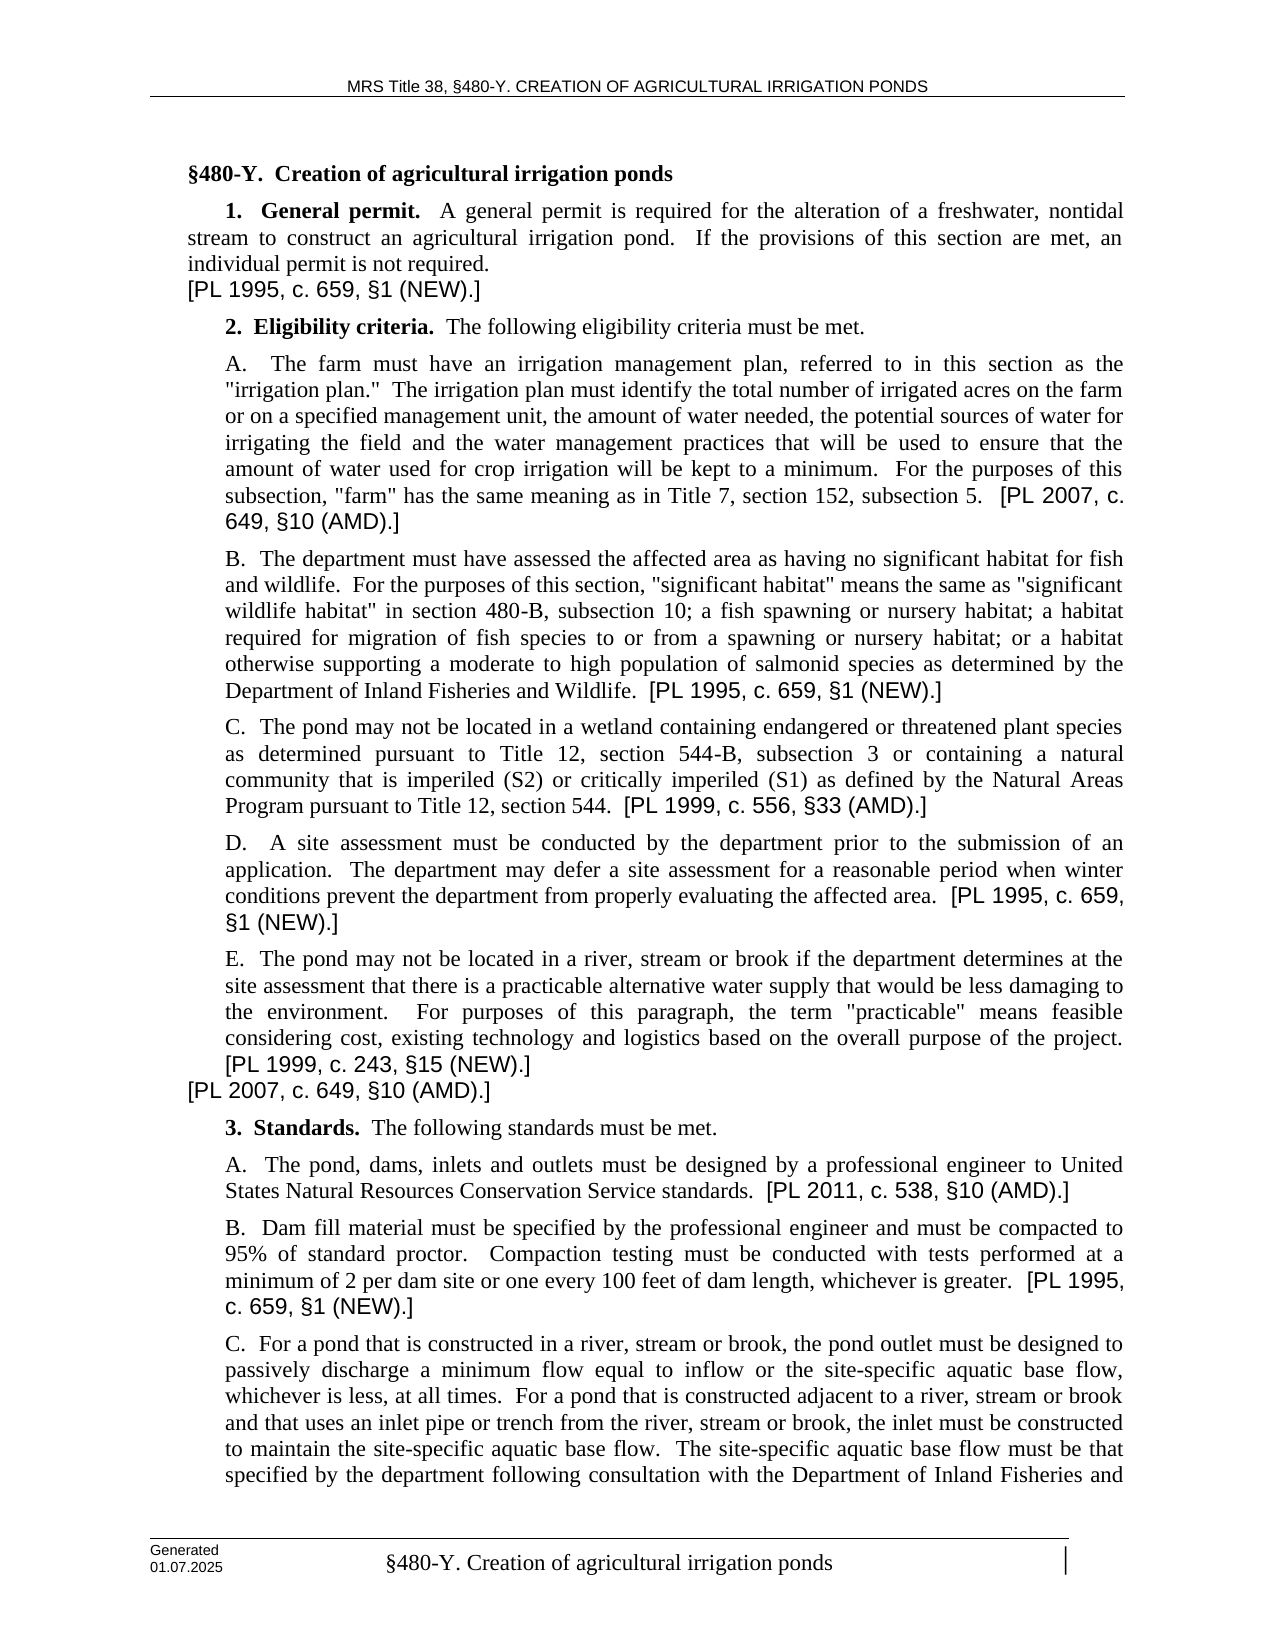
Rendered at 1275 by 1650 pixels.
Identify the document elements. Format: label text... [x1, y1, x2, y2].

text A. The pond, dams, inlets and outlets must be designed by a professional engineer to United States Natural Resources Conservation Service standards. [PL 2011, c. 538, §10 (AMD).] [225, 1151, 1125, 1203]
text C. The pond may not be located in a wetland containing endangered or threatened plant species as determined pursuant to Title 12, section 544‑B, subsection 3 or containing a natural community that is imperiled (S2) or critically imperiled (S1) as defined by the Natural Areas Program pursuant to Title 12, section 544. [PL 1999, c. 556, §33 (AMD).] [225, 713, 1125, 819]
text E. The pond may not be located in a river, stream or brook if the department determines at the site assessment that there is a practicable alternative water supply that would be less damaging to the environment. For purposes of this paragraph, the term "practicable" means feasible considering cost, existing technology and logistics based on the overall purpose of the project. [PL 1999, c. 243, §15 (NEW).] [225, 945, 1125, 1077]
text §480-Y. Creation of agricultural irrigation ponds [187, 160, 1125, 187]
text 3. Standards. The following standards must be met. [187, 1114, 1125, 1140]
text [PL 2007, c. 649, §10 (AMD).] [187, 1077, 1125, 1103]
text 1. General permit. A general permit is required for the alteration of a freshwater, nontidal stream to construct an agricultural irrigation pond. If the provisions of this section are met, an individual permit is not required. [187, 197, 1125, 276]
text D. A site assessment must be conducted by the department prior to the submission of an application. The department may defer a site assessment for a reasonable period when winter conditions prevent the department from properly evaluating the affected area. [PL 1995, c. 659, §1 (NEW).] [225, 829, 1125, 935]
text A. The farm must have an irrigation management plan, referred to in this section as the "irrigation plan." The irrigation plan must identify the total number of irrigated acres on the farm or on a specified management unit, the amount of water needed, the potential sources of water for irrigating the field and the water management practices that will be used to ensure that the amount of water used for crop irrigation will be kept to a minimum. For the purposes of this subsection, "farm" has the same meaning as in Title 7, section 152, subsection 5. [PL 2007, c. 649, §10 (AMD).] [225, 350, 1125, 534]
text B. Dam fill material must be specified by the professional engineer and must be compacted to 95% of standard proctor. Compaction testing must be conducted with tests performed at a minimum of 2 per dam site or one every 100 feet of dam length, whichever is greater. [PL 1995, c. 659, §1 (NEW).] [225, 1214, 1125, 1319]
text [PL 1995, c. 659, §1 (NEW).] [187, 276, 1125, 303]
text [225, 1330, 1125, 1488]
text 2. Eligibility criteria. The following eligibility criteria must be met. [187, 313, 1125, 339]
text B. The department must have assessed the affected area as having no significant habitat for fish and wildlife. For the purposes of this section, "significant habitat" means the same as "significant wildlife habitat" in section 480‑B, subsection 10; a fish spawning or nursery habitat; a habitat required for migration of fish species to or from a spawning or nursery habitat; or a habitat otherwise supporting a moderate to high population of salmonid species as determined by the Department of Inland Fisheries and Wildlife. [PL 1995, c. 659, §1 (NEW).] [225, 545, 1125, 703]
